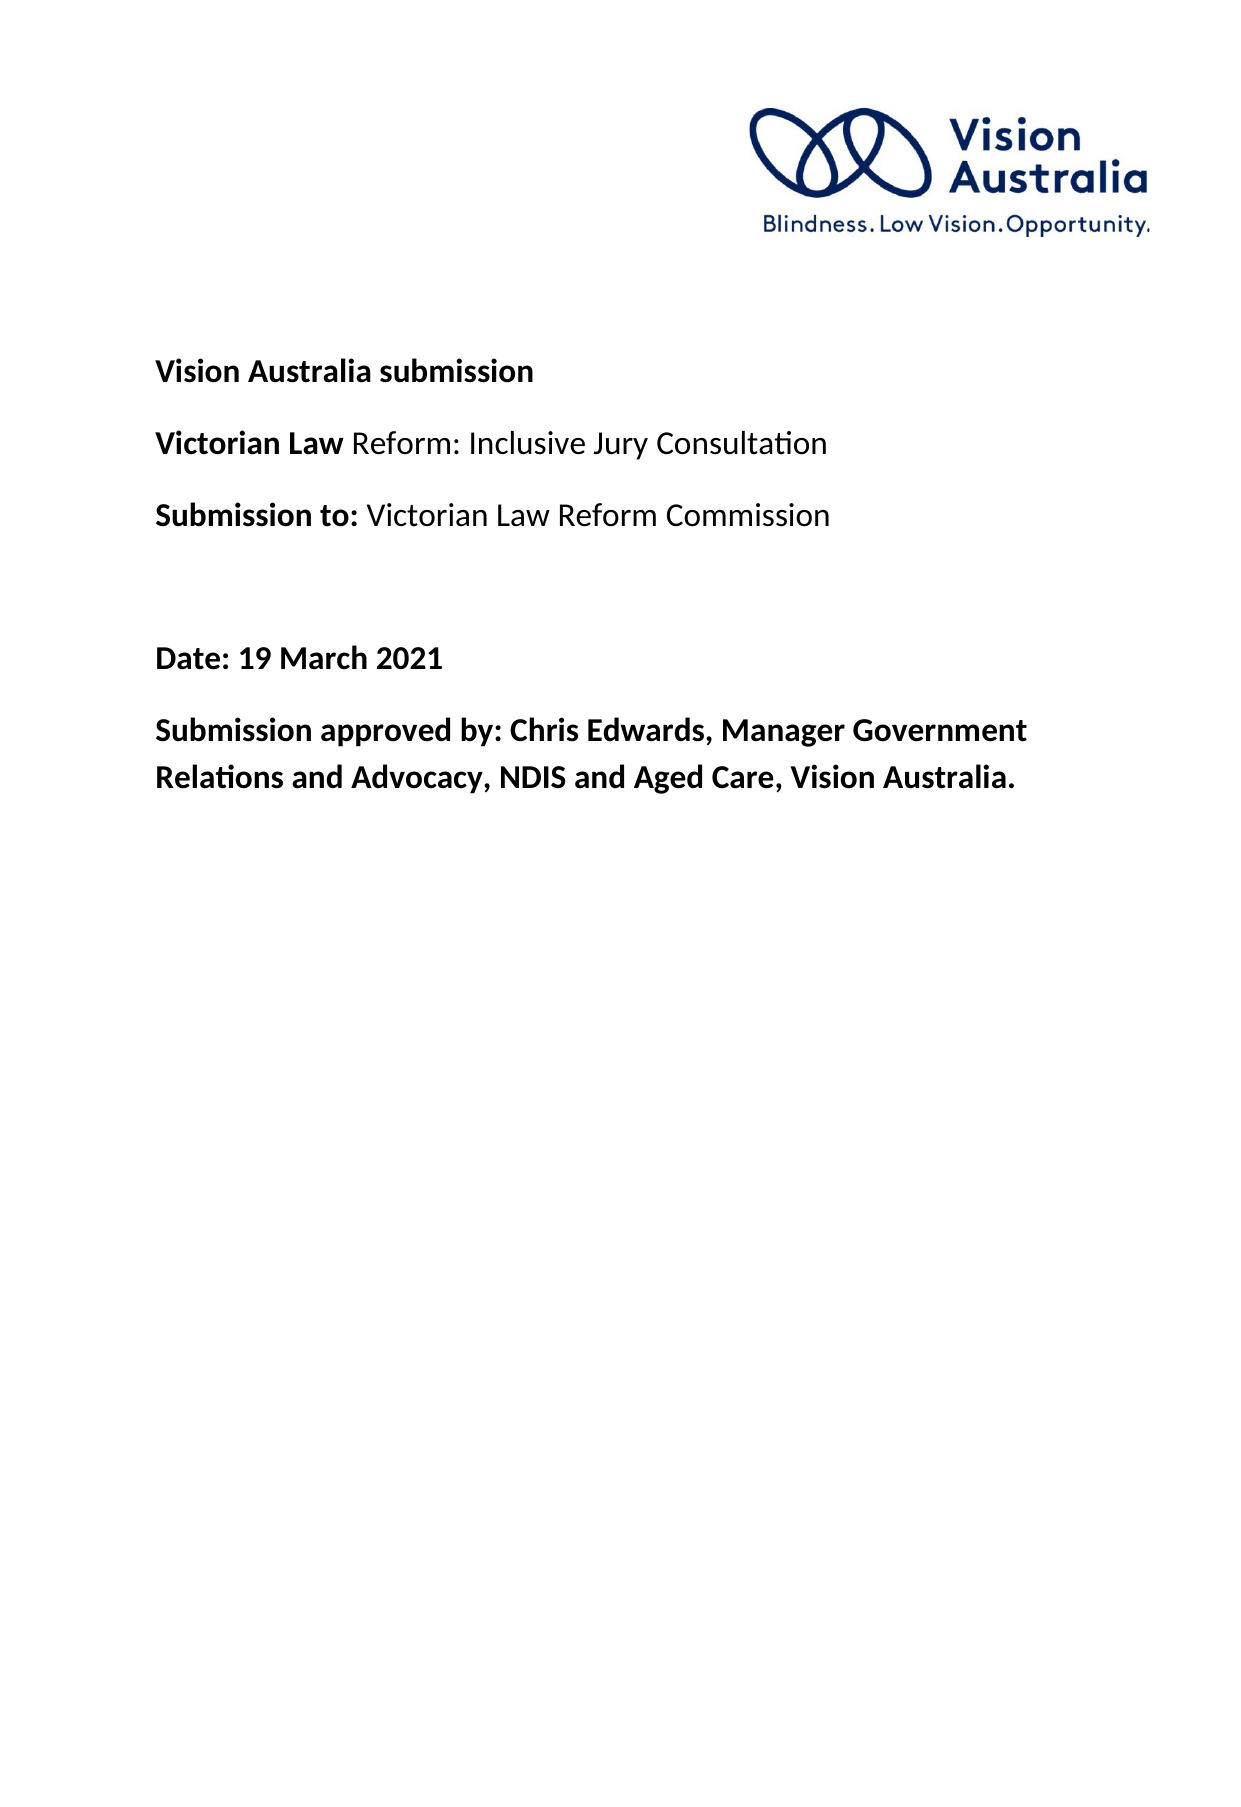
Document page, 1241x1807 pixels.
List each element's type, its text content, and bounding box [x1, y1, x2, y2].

text Submission to: Victorian Law Reform Commission [155, 493, 1167, 534]
subtitle Date: 19 March 2021 [155, 637, 1167, 678]
text Victorian Law Reform: Inclusive Jury Consultation [155, 422, 1167, 462]
subtitle Vision Australia submission [155, 350, 1167, 391]
picture [749, 108, 1150, 237]
text Submission approved by: Chris Edwards, Manager Government Relations and Advocacy, NDIS and Aged Care, Vision Australia. [155, 709, 1030, 797]
